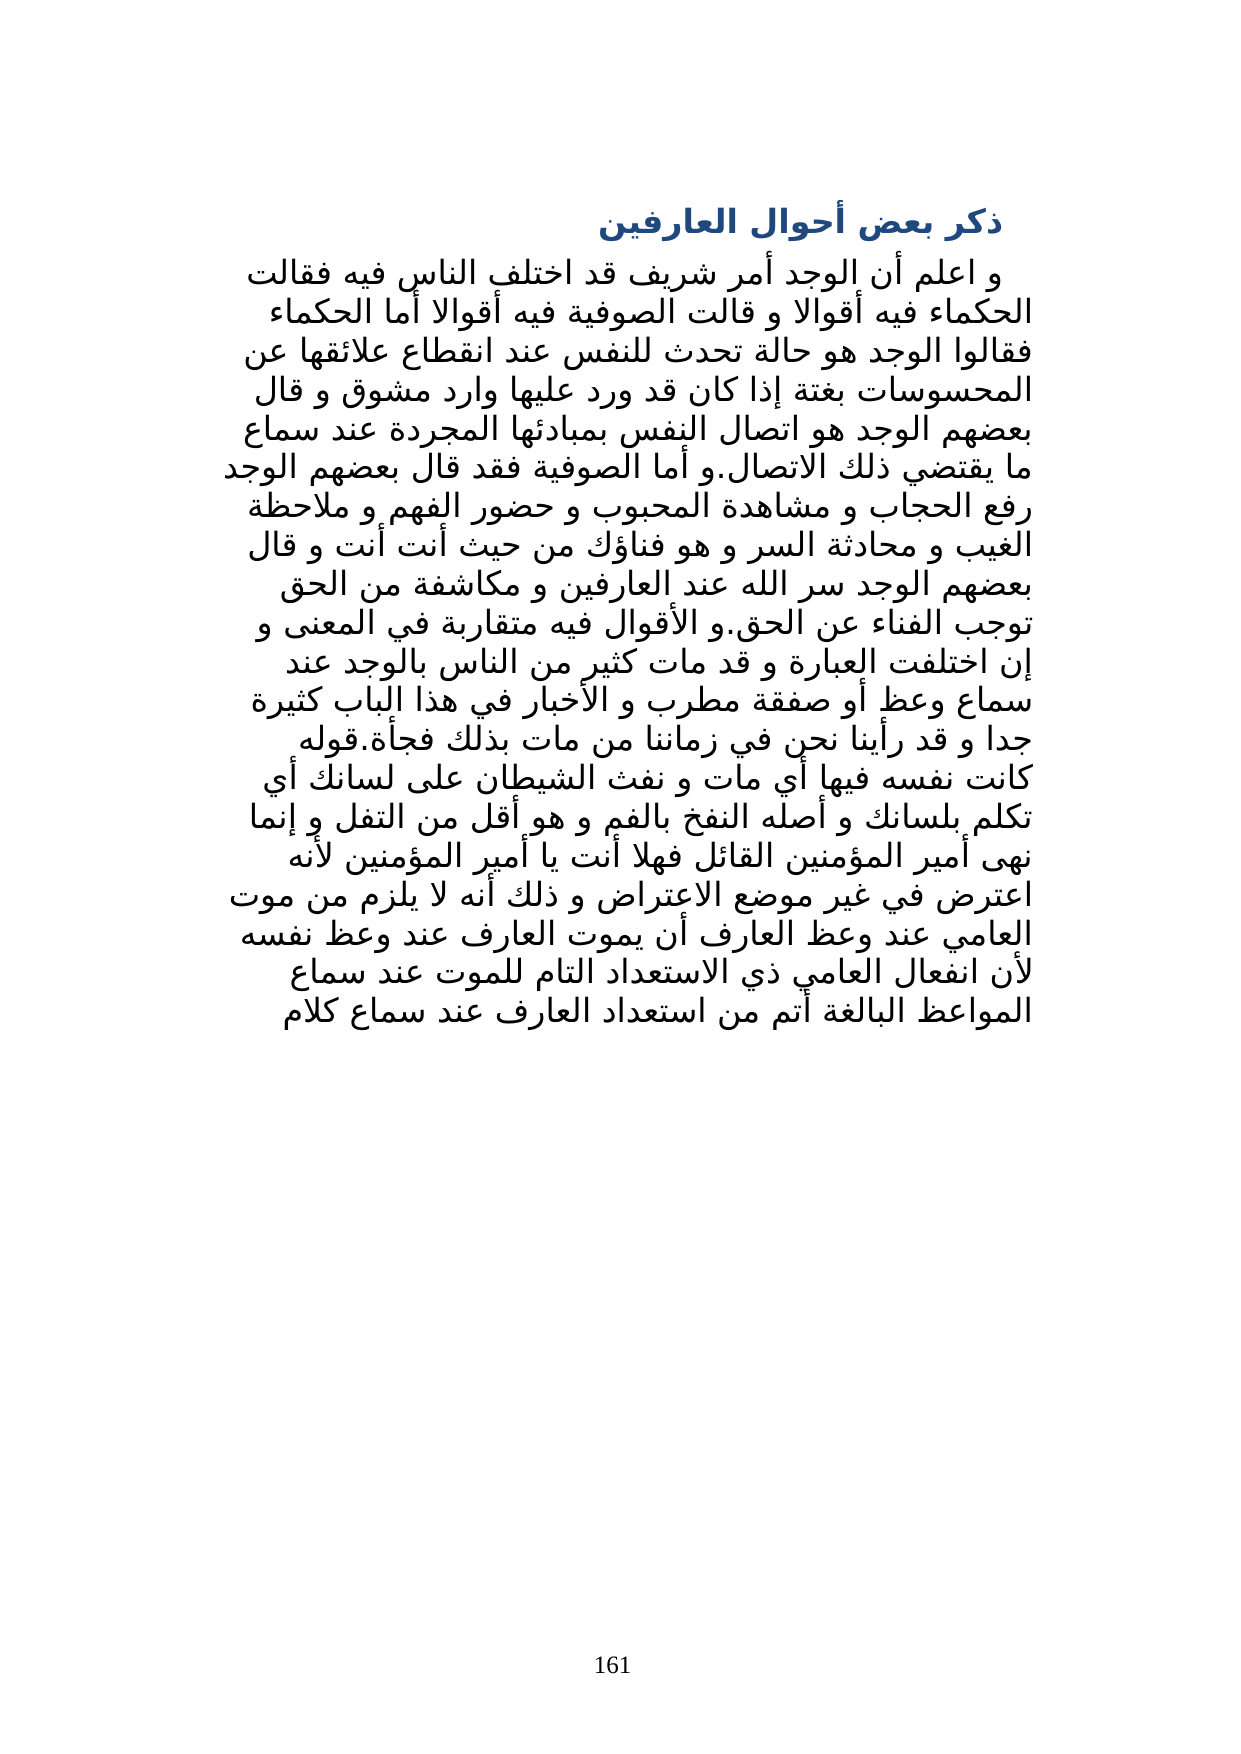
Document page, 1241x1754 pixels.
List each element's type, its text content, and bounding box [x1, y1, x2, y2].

subtitle ذكر بعض أحوال العارفين [222, 202, 1033, 241]
text و اعلم أن الوجد أمر شريف قد اختلف الناس فيه فقالت الحكماء فيه أقوالا و قالت الصوفية فيه أقوالا أما الحكماء فقالوا الوجد هو حالة تحدث للنفس عند انقطاع علائقها عن المحسوسات بغتة إذا كان قد ورد عليها وارد مشوق و قال بعضهم الوجد هو اتصال النفس بمبادئها المجردة عند سماع ما يقتضي ذلك الاتصال.و أما الصوفية فقد قال بعضهم الوجد رفع الحجاب و مشاهدة المحبوب و حضور الفهم و ملاحظة الغيب و محادثة السر و هو فناؤك من حيث أنت أنت و قال بعضهم الوجد سر الله عند العارفين و مكاشفة من الحق توجب الفناء عن الحق.و الأقوال فيه متقاربة في المعنى و إن اختلفت العبارة و قد مات كثير من الناس بالوجد عند سماع وعظ أو صفقة مطرب و الأخبار في هذا الباب كثيرة جدا و قد رأينا نحن في زماننا من مات بذلك فجأة.قوله كانت نفسه فيها أي مات و نفث الشيطان على لسانك أي تكلم بلسانك و أصله النفخ بالفم و هو أقل من التفل و إنما نهى أمير المؤمنين القائل فهلا أنت يا أمير المؤمنين لأنه اعترض في غير موضع الاعتراض و ذلك أنه لا يلزم من موت العامي عند وعظ العارف أن يموت العارف عند وعظ نفسه لأن انفعال العامي ذي الاستعداد التام للموت عند سماع المواعظ البالغة أتم من استعداد العارف عند سماع كلام [222, 253, 1033, 1031]
